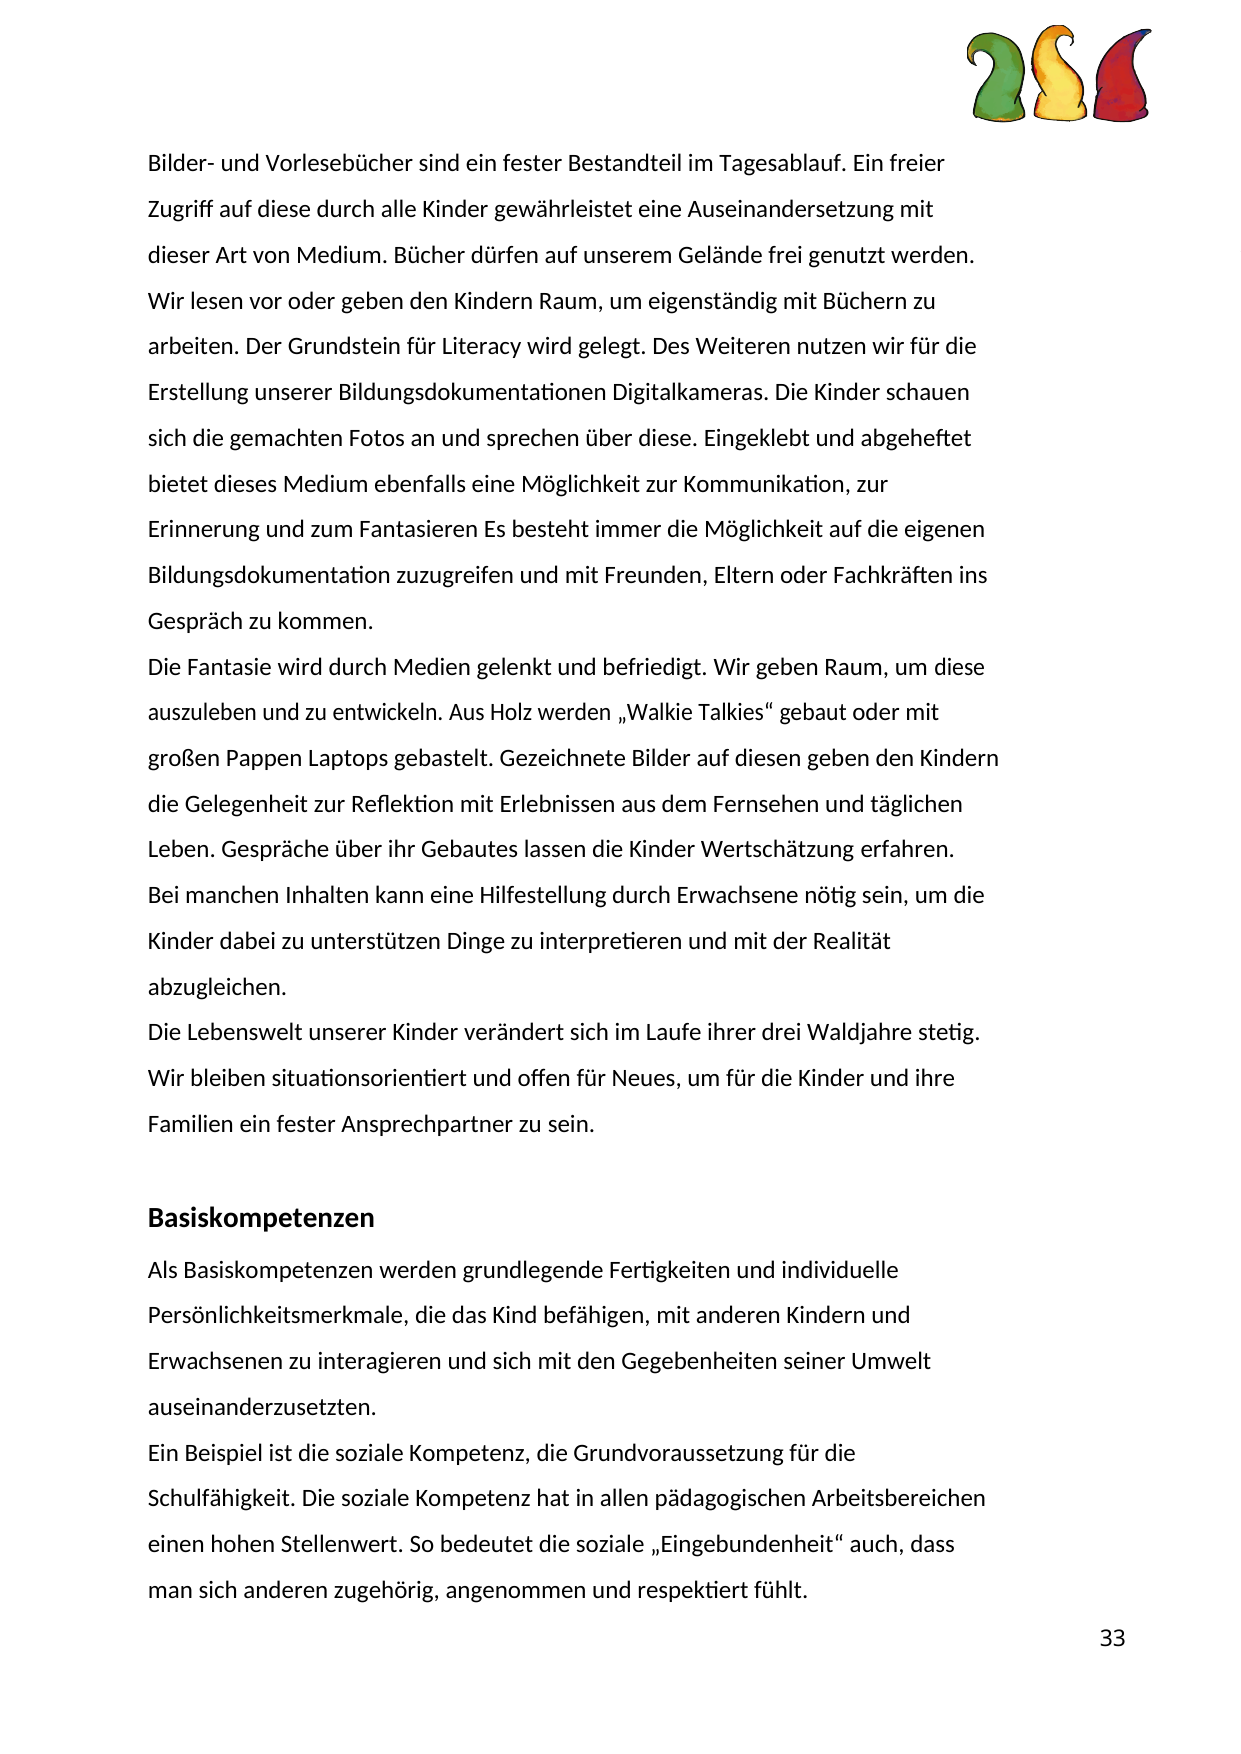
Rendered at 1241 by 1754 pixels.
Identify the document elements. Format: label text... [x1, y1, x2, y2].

text Bilder- und Vorlesebücher sind ein fester Bestandteil im Tagesablauf. Ein freier Zugriff auf diese durch alle Kinder gewährleistet eine Auseinandersetzung mit dieser Art von Medium. Bücher dürfen auf unserem Gelände frei genutzt werden. Wir lesen vor oder geben den Kindern Raum, um eigenständig mit Büchern zu arbeiten. Der Grundstein für Literacy wird gelegt. Des Weiteren nutzen wir für die Erstellung unserer Bildungsdokumentationen Digitalkameras. Die Kinder schauen sich die gemachten Fotos an und sprechen über diese. Eingeklebt und abgeheftet bietet dieses Medium ebenfalls eine Möglichkeit zur Kommunikation, zur Erinnerung und zum Fantasieren Es besteht immer die Möglichkeit auf die eigenen Bildungsdokumentation zuzugreifen und mit Freunden, Eltern oder Fachkräften ins Gespräch zu kommen. [148, 148, 1000, 635]
text Als Basiskompetenzen werden grundlegende Fertigkeiten und individuelle Persönlichkeitsmerkmale, die das Kind befähigen, mit anderen Kindern und Erwachsenen zu interagieren und sich mit den Gegebenheiten seiner Umwelt auseinanderzusetzten. [148, 1254, 1000, 1422]
text Die Lebenswelt unserer Kinder verändert sich im Laufe ihrer drei Waldjahre stetig. Wir bleiben situationsorientiert und offen für Neues, um für die Kinder und ihre Familien ein fester Ansprechpartner zu sein. [148, 1016, 1000, 1138]
text Ein Beispiel ist die soziale Kompetenz, die Grundvoraussetzung für die Schulfähigkeit. Die soziale Kompetenz hat in allen pädagogischen Arbeitsbereichen einen hohen Stellenwert. So bedeutet die soziale „Eingebundenheit“ auch, dass man sich anderen zugehörig, angenommen und respektiert fühlt. [148, 1437, 1000, 1604]
subtitle Basiskompetenzen [148, 1199, 1000, 1235]
picture [967, 25, 1241, 252]
text Die Fantasie wird durch Medien gelenkt und befriedigt. Wir geben Raum, um diese auszuleben und zu entwickeln. Aus Holz werden „Walkie Talkies“ gebaut oder mit großen Pappen Laptops gebastelt. Gezeichnete Bilder auf diesen geben den Kindern die Gelegenheit zur Reflektion mit Erlebnissen aus dem Fernsehen und täglichen Leben. Gespräche über ihr Gebautes lassen die Kinder Wertschätzung erfahren. [148, 651, 1000, 864]
text Bei manchen Inhalten kann eine Hilfestellung durch Erwachsene nötig sein, um die Kinder dabei zu unterstützen Dinge zu interpretieren und mit der Realität abzugleichen. [148, 879, 1000, 1001]
